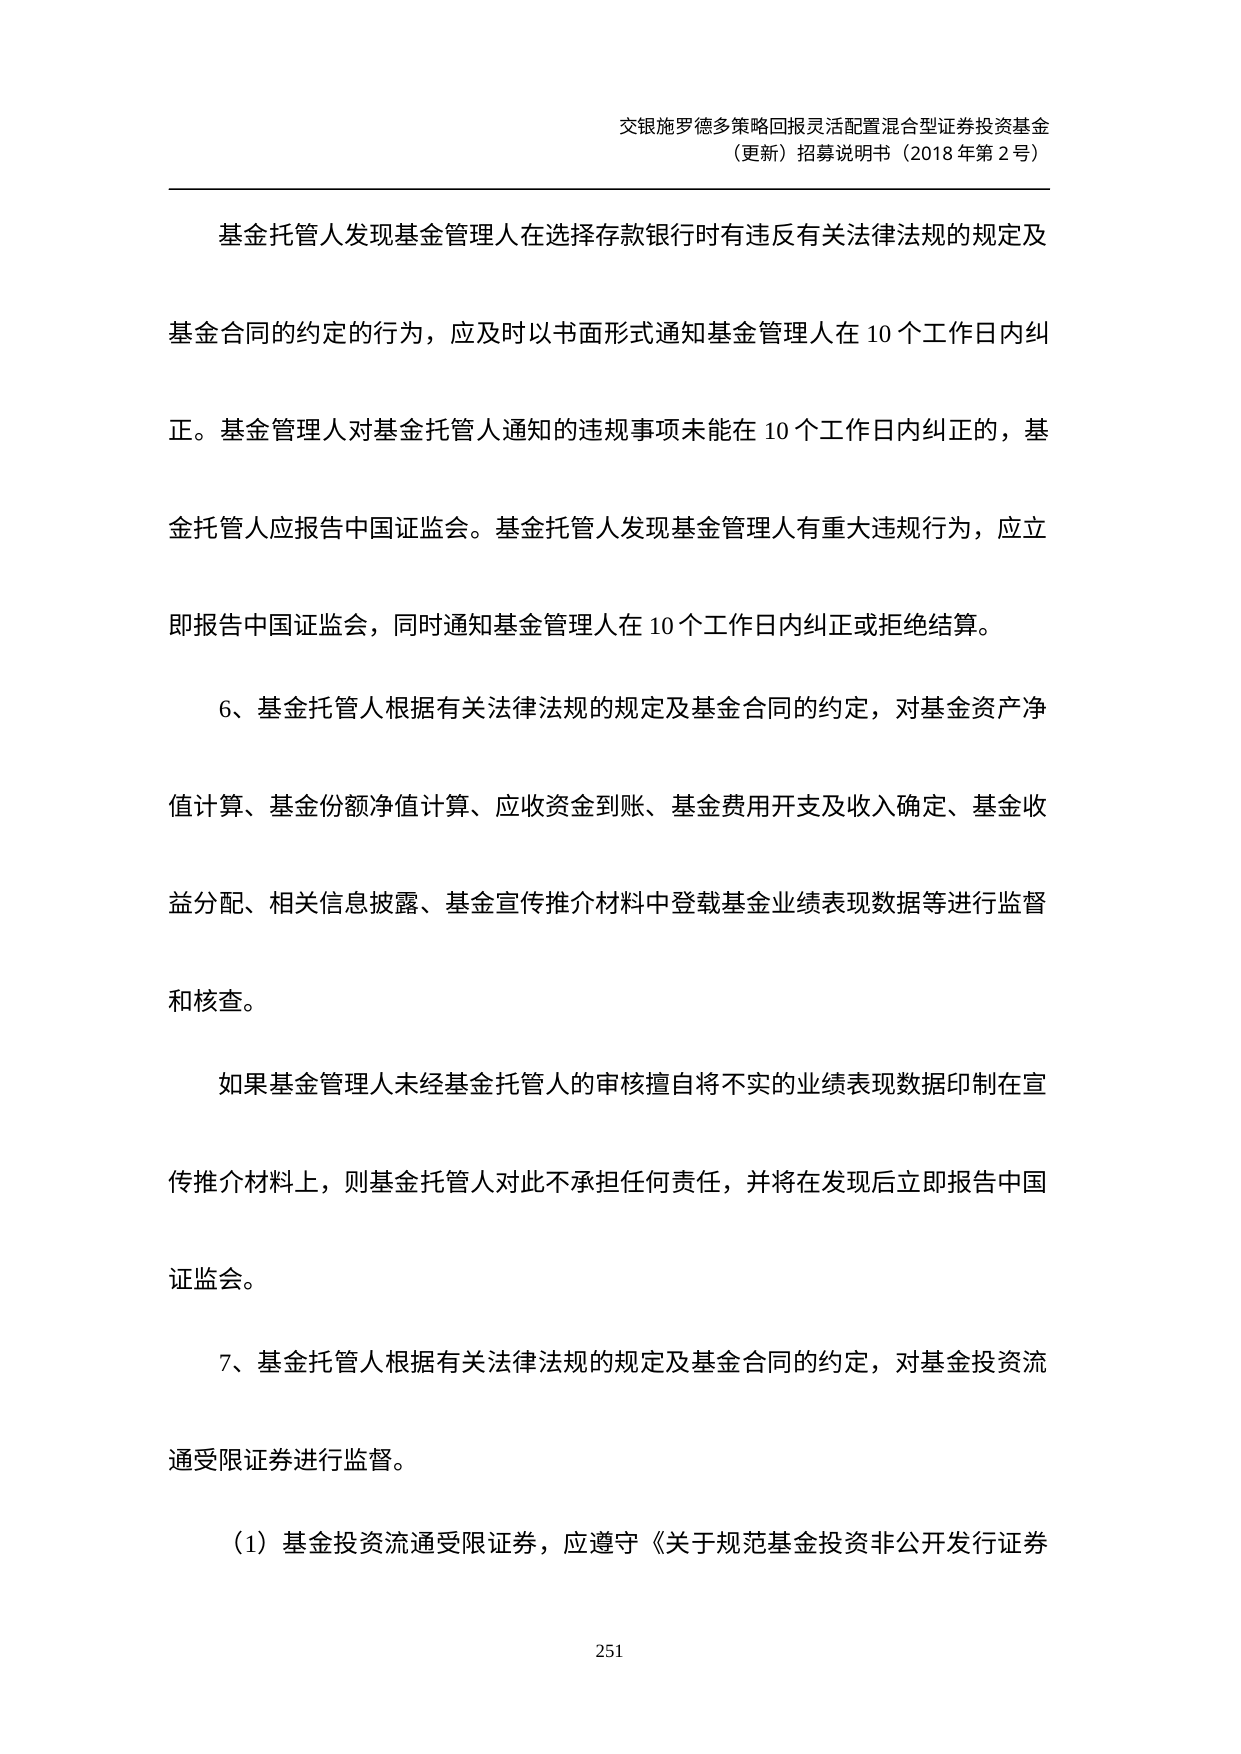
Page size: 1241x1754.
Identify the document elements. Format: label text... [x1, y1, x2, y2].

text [169, 1509, 1050, 1574]
text 7、基金托管人根据有关法律法规的规定及基金合同的约定，对基金投资流通受限证券进行监督。 [169, 1328, 1050, 1491]
text 如果基金管理人未经基金托管人的审核擅自将不实的业绩表现数据印制在宣传推介材料上，则基金托管人对此不承担任何责任，并将在发现后立即报告中国证监会。 [169, 1050, 1050, 1310]
text 基金托管人发现基金管理人在选择存款银行时有违反有关法律法规的规定及基金合同的约定的行为，应及时以书面形式通知基金管理人在10个工作日内纠正。基金管理人对基金托管人通知的违规事项未能在10个工作日内纠正的，基金托管人应报告中国证监会。基金托管人发现基金管理人有重大违规行为，应立即报告中国证监会，同时通知基金管理人在10个工作日内纠正或拒绝结算。 [169, 201, 1050, 656]
text 6、基金托管人根据有关法律法规的规定及基金合同的约定，对基金资产净值计算、基金份额净值计算、应收资金到账、基金费用开支及收入确定、基金收益分配、相关信息披露、基金宣传推介材料中登载基金业绩表现数据等进行监督和核查。 [169, 674, 1050, 1032]
